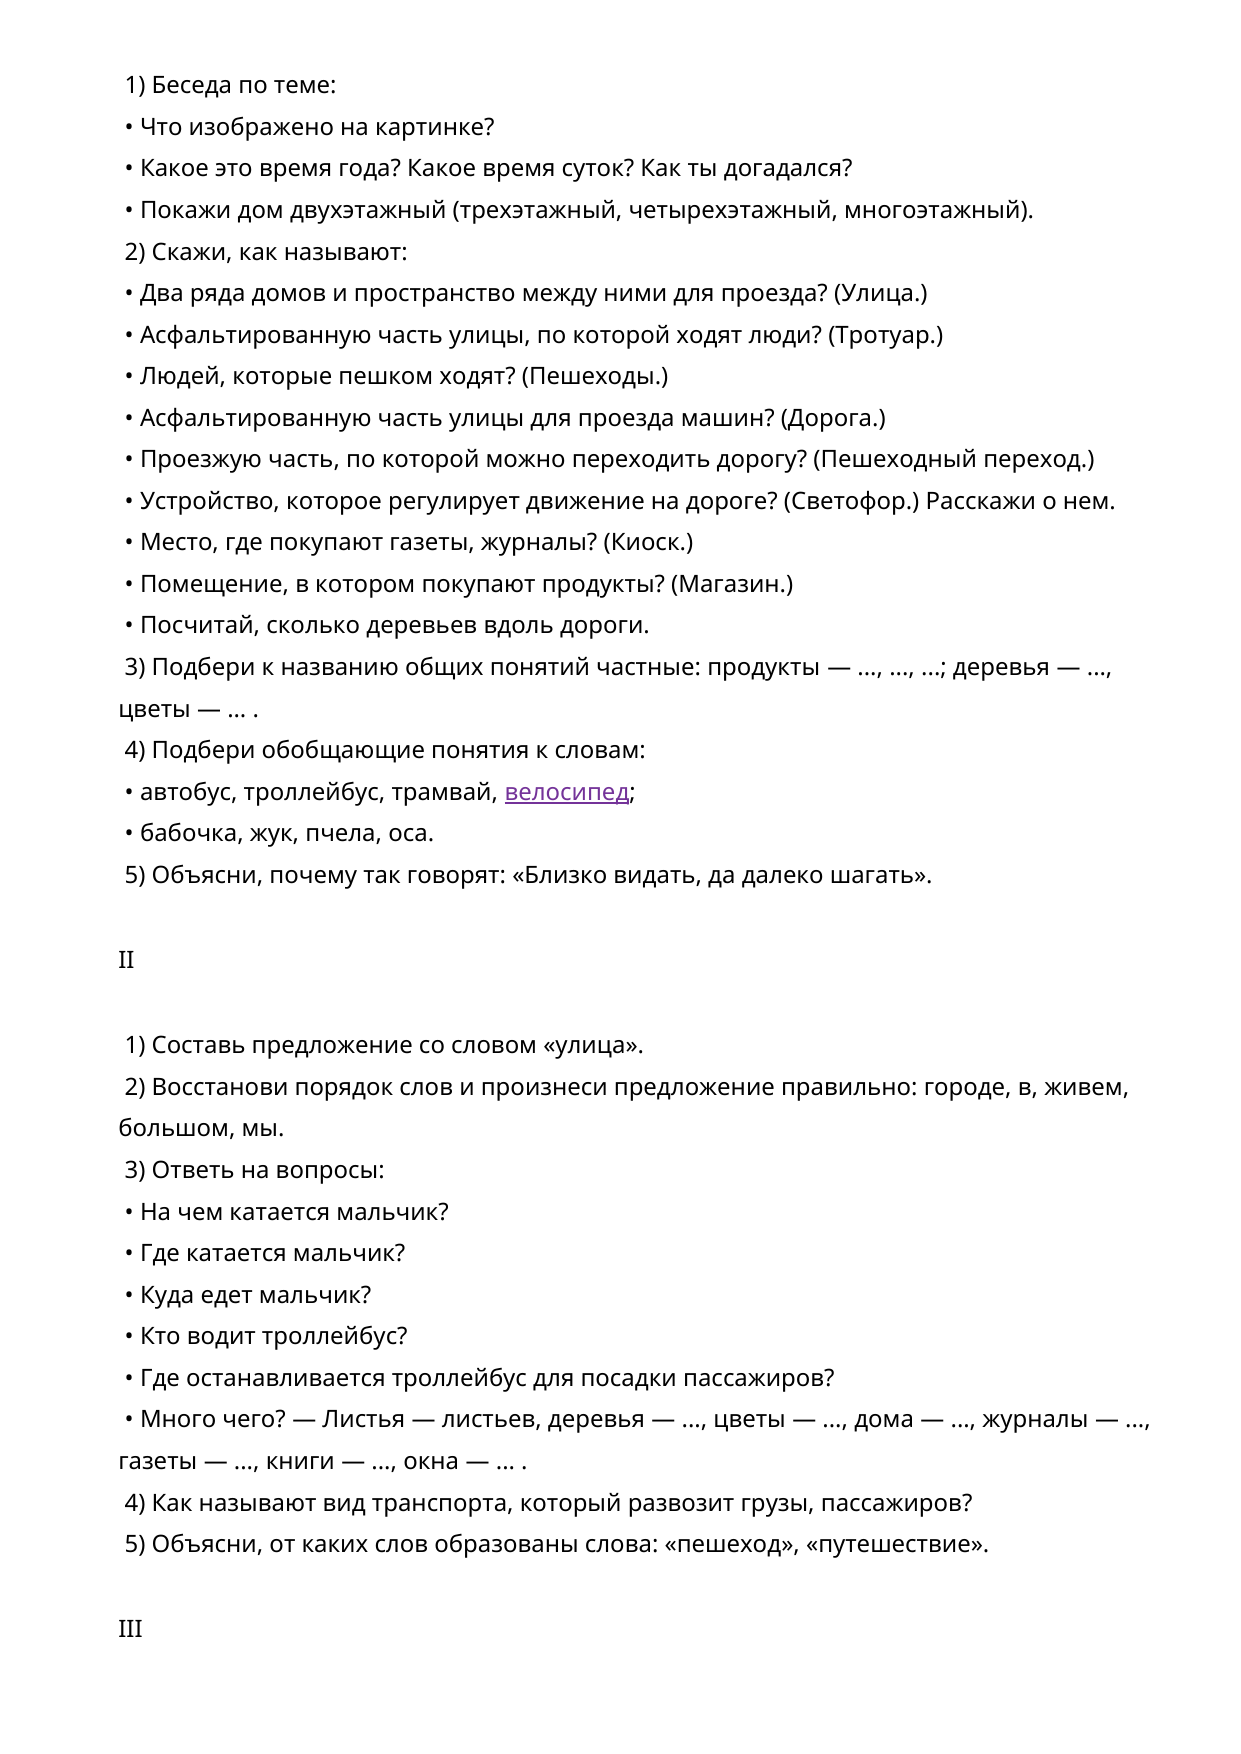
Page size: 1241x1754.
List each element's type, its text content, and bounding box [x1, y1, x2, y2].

text 1) Беседа по теме: • Что изображено на картинке? • Какое это время года? Какое время суток? Как ты догадался? • Покажи дом двухэтажный (трехэтажный, четырехэтажный, многоэтажный). 2) Скажи, как называют: • Два ряда домов и пространство между ними для проезда? (Улица.) • Асфальтированную часть улицы, по которой ходят люди? (Тротуар.) • Людей, которые пешком ходят? (Пешеходы.) • Асфальтированную часть улицы для проезда машин? (Дорога.) • Проезжую часть, по которой можно переходить дорогу? (Пешеходный переход.) • Устройство, которое регулирует движение на дороге? (Светофор.) Расскажи о нем. • Место, где покупают газеты, журналы? (Киоск.) • Помещение, в котором покупают продукты? (Магазин.) • Посчитай, сколько деревьев вдоль дороги. 3) Подбери к названию общих понятий частные: продукты — ..., ..., ...; деревья — ..., цветы — ... . 4) Подбери обобщающие понятия к словам: • автобус, троллейбус, трамвай, велосипед; • бабочка, жук, пчела, оса. 5) Объясни, почему так говорят: «Близко видать, да далеко шагать». [118, 59, 1181, 890]
text 1) Составь предложение со словом «улица». 2) Восстанови порядок слов и произнеси предложение правильно: городе, в, живем, большом, мы. 3) Ответь на вопросы: • На чем катается мальчик? • Где катается мальчик? • Куда едет мальчик? • Кто водит троллейбус? • Где останавливается троллейбус для посадки пассажиров? • Много чего? — Листья — листьев, деревья — ..., цветы — ..., дома — ..., журналы — ..., газеты — ..., книги — ..., окна — ... . 4) Как называют вид транспорта, который развозит грузы, пассажиров? 5) Объясни, от каких слов образованы слова: «пешеход», «путешествие». [118, 1019, 1181, 1559]
text III [118, 1603, 1181, 1645]
text II [118, 934, 1181, 976]
